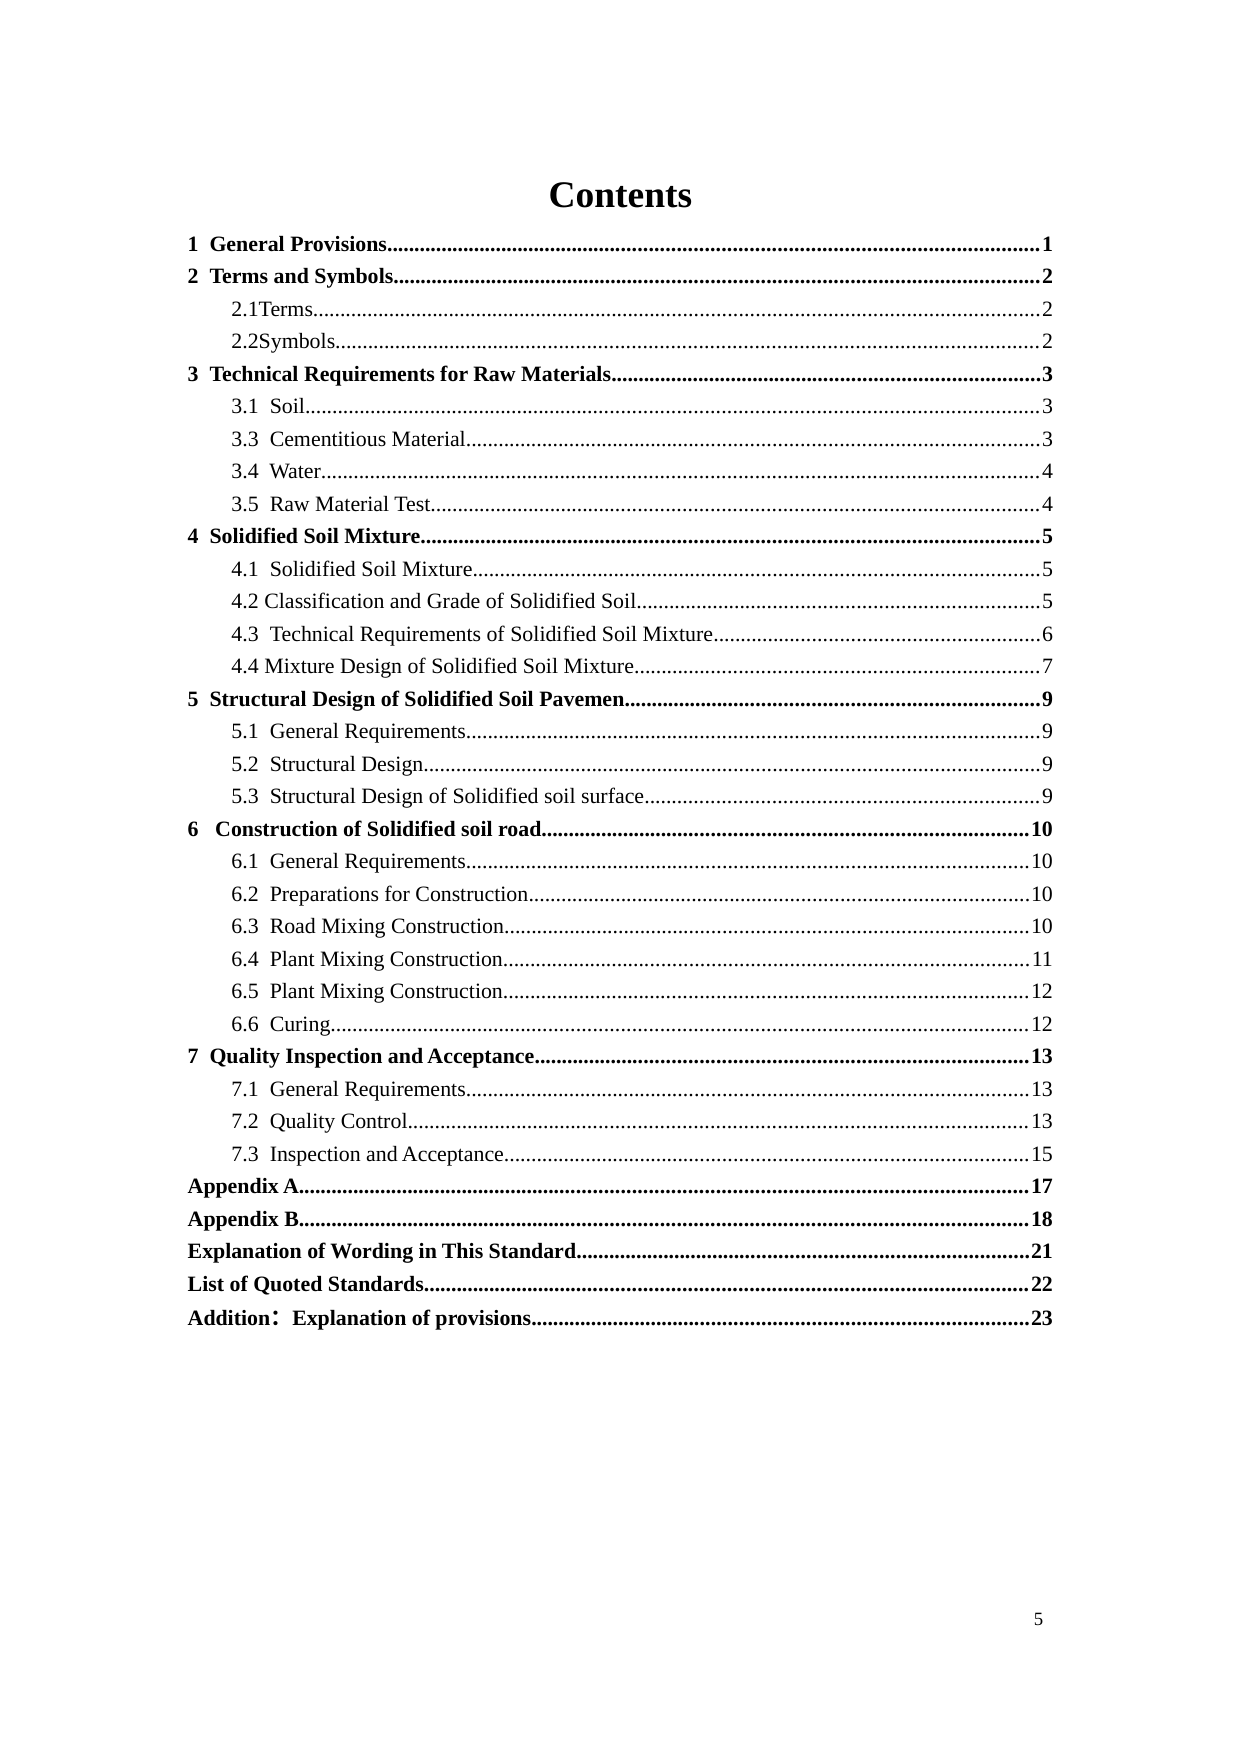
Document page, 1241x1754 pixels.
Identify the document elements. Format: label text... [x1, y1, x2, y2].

text 7 Quality Inspection and Acceptance 13 [187, 1039, 1053, 1072]
text 4.3 Technical Requirements of Solidified Soil Mixture 6 [231, 617, 1053, 649]
text List of Quoted Standards 21 [187, 1267, 1053, 1299]
text 4.4 Mixture Design of Solidified Soil Mixture 7 [231, 649, 1053, 682]
text 7.2 Quality Control 13 [231, 1104, 1053, 1137]
text 2.1Terms 2 [231, 292, 1053, 324]
text 6.2 Preparations for Construction 10 [231, 877, 1053, 909]
text 6.3 Road Mixing Construction 10 [231, 909, 1053, 942]
text 1 General Provisions 1 [187, 227, 1053, 259]
text 2.2Symbols 2 [231, 324, 1053, 357]
text Contents [187, 162, 1053, 227]
text 3.4 Water 4 [231, 454, 1053, 487]
text 4 Solidified Soil Mixture 5 [187, 519, 1053, 552]
text 2 Terms and Symbols 2 [187, 259, 1053, 292]
text 3.1 Soil 3 [231, 389, 1053, 422]
text 4.1 Solidified Soil Mixture 5 [231, 552, 1053, 584]
text 6.4 Plant Mixing Construction 11 [231, 942, 1053, 974]
text Explanation of Wording in This Standard 20 [187, 1234, 1053, 1267]
text 6 Construction of Solidified soil road 10 [187, 812, 1053, 844]
text 5 Structural Design of Solidified Soil Pavemen 9 [187, 682, 1053, 714]
text 7.1 General Requirements 13 [231, 1072, 1053, 1104]
text 5.1 General Requirements 9 [231, 714, 1053, 747]
text 5.3 Structural Design of Solidified soil surface 9 [231, 779, 1053, 812]
text Appendix A 17 [187, 1169, 1053, 1202]
text 6.5 Plant Mixing Construction 12 [231, 974, 1053, 1007]
text 3 Technical Requirements for Raw Materials 3 [187, 357, 1053, 389]
text 7.3 Inspection and Acceptance 15 [231, 1137, 1053, 1169]
text 4.2 Classification and Grade of Solidified Soil 5 [231, 584, 1053, 617]
text 3.5 Raw Material Test 4 [231, 487, 1053, 519]
text 3.3 Cementitious Material 3 [231, 422, 1053, 454]
text 6.6 Curing 12 [231, 1007, 1053, 1039]
text 6.1 General Requirements 10 [231, 844, 1053, 877]
text 5.2 Structural Design 9 [231, 747, 1053, 779]
text Appendix B 18 [187, 1202, 1053, 1234]
text Addition：Explanation of provisions 22 [187, 1299, 1053, 1332]
